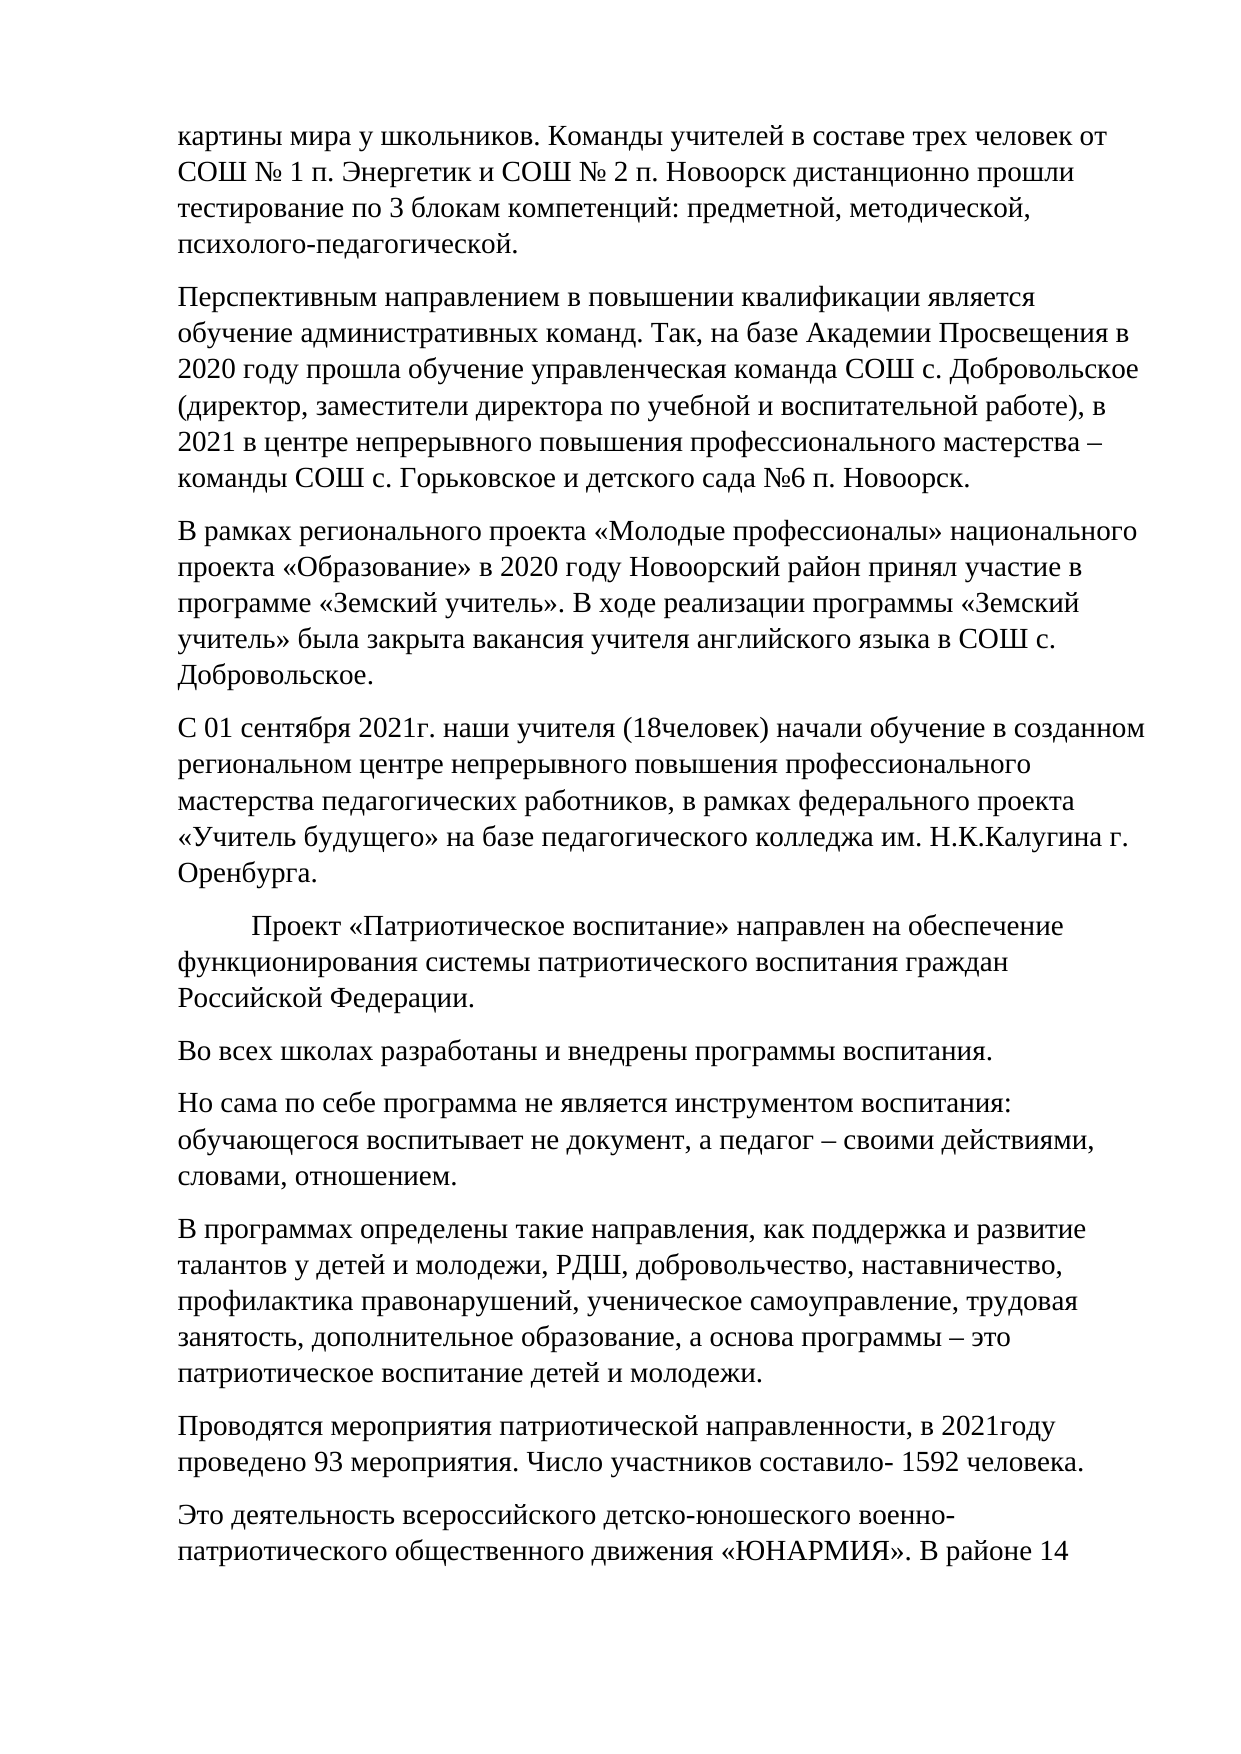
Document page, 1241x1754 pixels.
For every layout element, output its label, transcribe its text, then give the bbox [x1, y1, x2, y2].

text Проводятся мероприятия патриотической направленности, в 2021году проведено 93 мероприятия. Число участников составило- 1592 человека. [177, 1408, 1152, 1478]
text В программах определены такие направления, как поддержка и развитие талантов у детей и молодежи, РДШ, добровольчество, наставничество, профилактика правонарушений, ученическое самоуправление, трудовая занятость, дополнительное образование, а основа программы – это патриотическое воспитание детей и молодежи. [177, 1211, 1152, 1389]
text Проект «Патриотическое воспитание» направлен на обеспечение функционирования системы патриотического воспитания граждан Российской Федерации. [177, 908, 1152, 1013]
text Перспективным направлением в повышении квалификации является обучение административных команд. Так, на базе Академии Просвещения в 2020 году прошла обучение управленческая команда СОШ с. Добровольское (директор, заместители директора по учебной и воспитательной работе), в 2021 в центре непрерывного повышения профессионального мастерства – команды СОШ с. Горьковское и детского сада №6 п. Новоорск. [177, 279, 1152, 494]
text Во всех школах разработаны и внедрены программы воспитания. [177, 1033, 1152, 1066]
text В рамках регионального проекта «Молодые профессионалы» национального проекта «Образование» в 2020 году Новоорский район принял участие в программе «Земский учитель». В ходе реализации программы «Земский учитель» была закрыта вакансия учителя английского языка в СОШ с. Добровольское. [177, 513, 1152, 691]
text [177, 1497, 1152, 1567]
text С 01 сентября 2021г. наши учителя (18человек) начали обучение в созданном региональном центре непрерывного повышения профессионального мастерства педагогических работников, в рамках федерального проекта «Учитель будущего» на базе педагогического колледжа им. Н.К.Калугина г. Оренбурга. [177, 710, 1152, 888]
text Но сама по себе программа не является инструментом воспитания: обучающегося воспитывает не документ, а педагог – своими действиями, словами, отношением. [177, 1086, 1152, 1191]
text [177, 118, 1152, 260]
